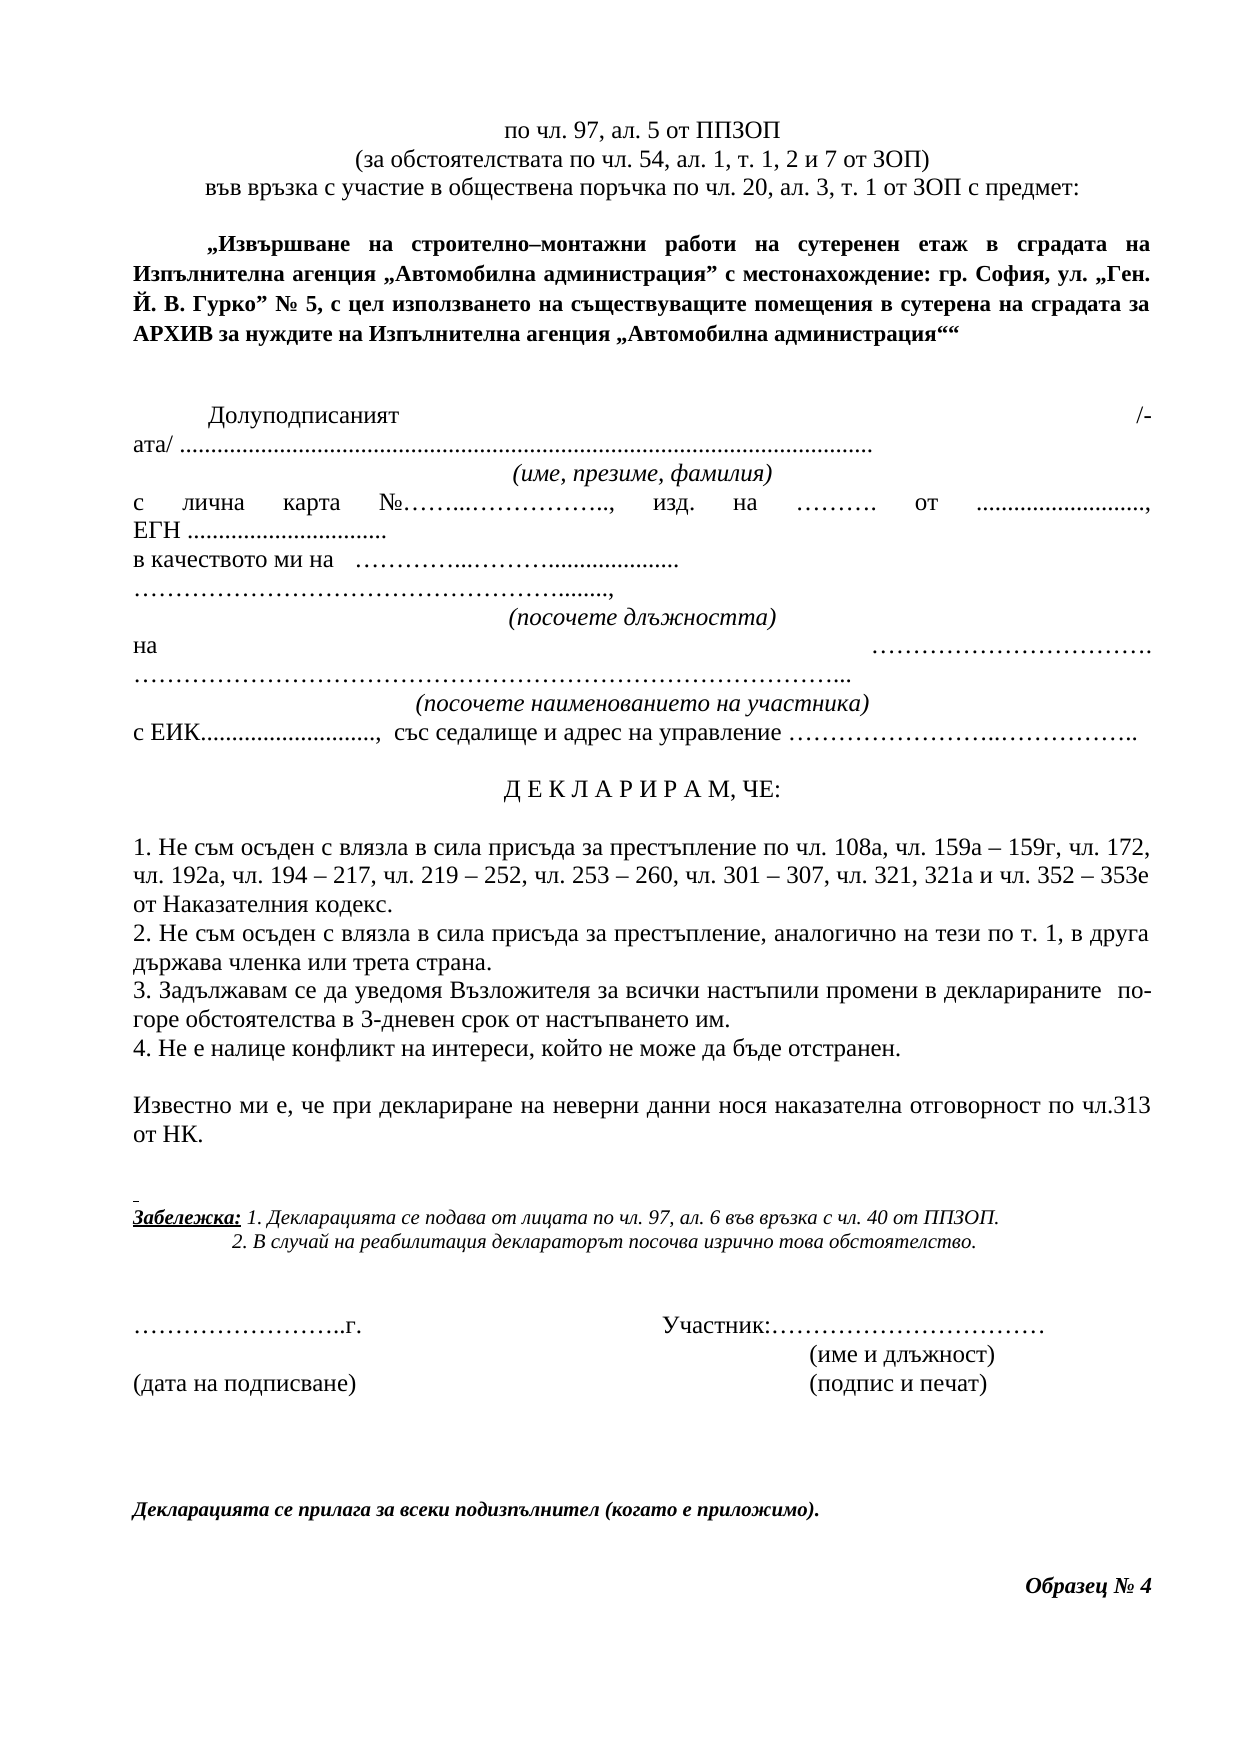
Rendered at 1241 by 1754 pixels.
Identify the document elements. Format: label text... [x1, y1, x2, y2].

text (посочете наименованието на участника) [133, 688, 1152, 717]
text (дата на подписване) (подпис и печат) [133, 1368, 1152, 1396]
text (за обстоятелствата по чл. 54, ал. 1, т. 1, 2 и 7 от ЗОП) [133, 144, 1152, 172]
text 1. Не съм осъден с влязла в сила присъда за престъпление по чл. 108а, чл. 159а – 159г, чл. 172, чл. 192а, чл. 194 – 217, чл. 219 – 252, чл. 253 – 260, чл. 301 – 307, чл. 321, 321а и чл. 352 – 353е от Наказателния кодекс. [133, 832, 1152, 918]
text ……………………..г. Участник:…………………………… [133, 1310, 1152, 1339]
text „Извършване на строително–монтажни работи на сутеренен етаж в сградата на Изпълнителна агенция „Автомобилна администрация” с местонахождение: гр. София, ул. „Ген. Й. В. Гурко” № 5, с цел използването на съществуващите помещения в сутерена на сградата за АРХИВ за нуждите на Изпълнителна агенция „Автомобилна администрация““ [133, 230, 1152, 347]
text с лична карта №……...…………….., изд. на ………. от ..........................., ЕГН ................................ [133, 487, 1152, 544]
text по чл. 97, ал. 5 от ППЗОП [133, 115, 1152, 144]
text (посочете длъжността) [133, 602, 1152, 630]
text Декларацията се прилага за всеки подизпълнител (когато е приложимо). [133, 1497, 1152, 1521]
text (име и длъжност) [133, 1339, 1152, 1368]
text Образец № 4 [88, 1572, 1152, 1599]
text във връзка с участие в обществена поръчка по чл. 20, ал. 3, т. 1 от ЗОП с предмет: [133, 172, 1152, 201]
text Забележка: 1. Декларацията се подава от лицата по чл. 97, ал. 6 във връзка с чл. 40 от ППЗОП. [133, 1204, 1152, 1229]
text Долуподписаният /-ата/ ............................................................................................................... [133, 400, 1152, 458]
text на …………………………….…………………………………………………………………………... [133, 630, 1152, 688]
text 4. Не е налице конфликт на интереси, който не може да бъде отстранен. [133, 1033, 1152, 1062]
text 2. Не съм осъден с влязла в сила присъда за престъпление, аналогично на тези по т. 1, в друга държава членка или трета страна. [133, 918, 1152, 975]
text (име, презиме, фамилия) [133, 458, 1152, 487]
text Известно ми е, че при деклариране на неверни данни нося наказателна отговорност по чл.313 от НК. [133, 1090, 1152, 1148]
text в качеството ми на …………...……….....................……………………………………………........, [133, 544, 1152, 602]
text Д Е К Л А Р И Р А М, ЧЕ: [133, 774, 1152, 803]
text с ЕИК............................, със седалище и адрес на управление ……………………..…………….. [133, 717, 1152, 745]
text 2. В случай на реабилитация деклараторът посочва изрично това обстоятелство. [133, 1229, 1152, 1253]
text 3. Задължавам се да уведомя Възложителя за всички настъпили промени в декларираните по-горе обстоятелства в 3-дневен срок от настъпването им. [133, 975, 1152, 1033]
